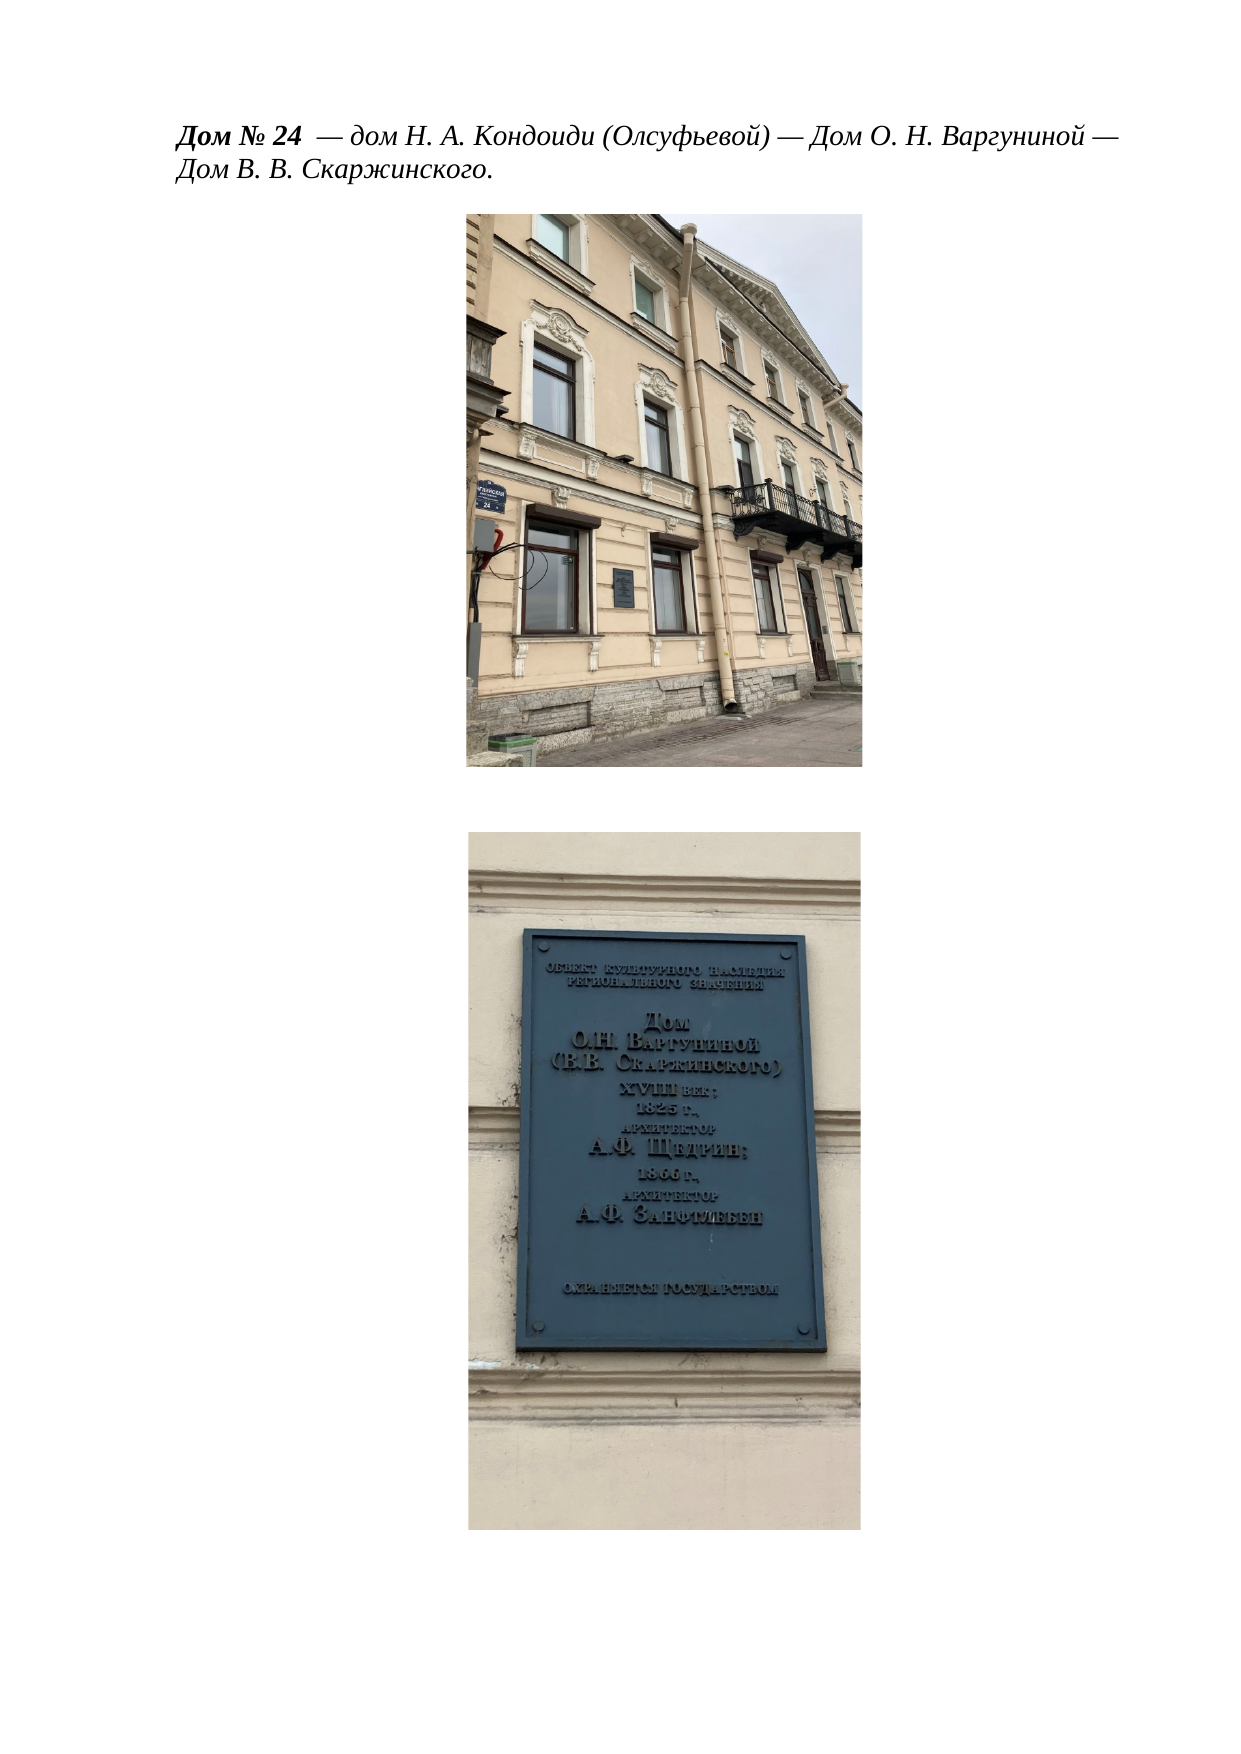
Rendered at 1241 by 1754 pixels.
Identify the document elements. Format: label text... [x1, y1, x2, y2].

picture [466, 214, 863, 767]
picture [468, 832, 861, 1530]
text Дом № 24 — дом Н. А. Кондоиди (Олсуфьевой) — Дом О. Н. Варгуниной — Дом В. В. Скаржинского. [177, 118, 1152, 185]
